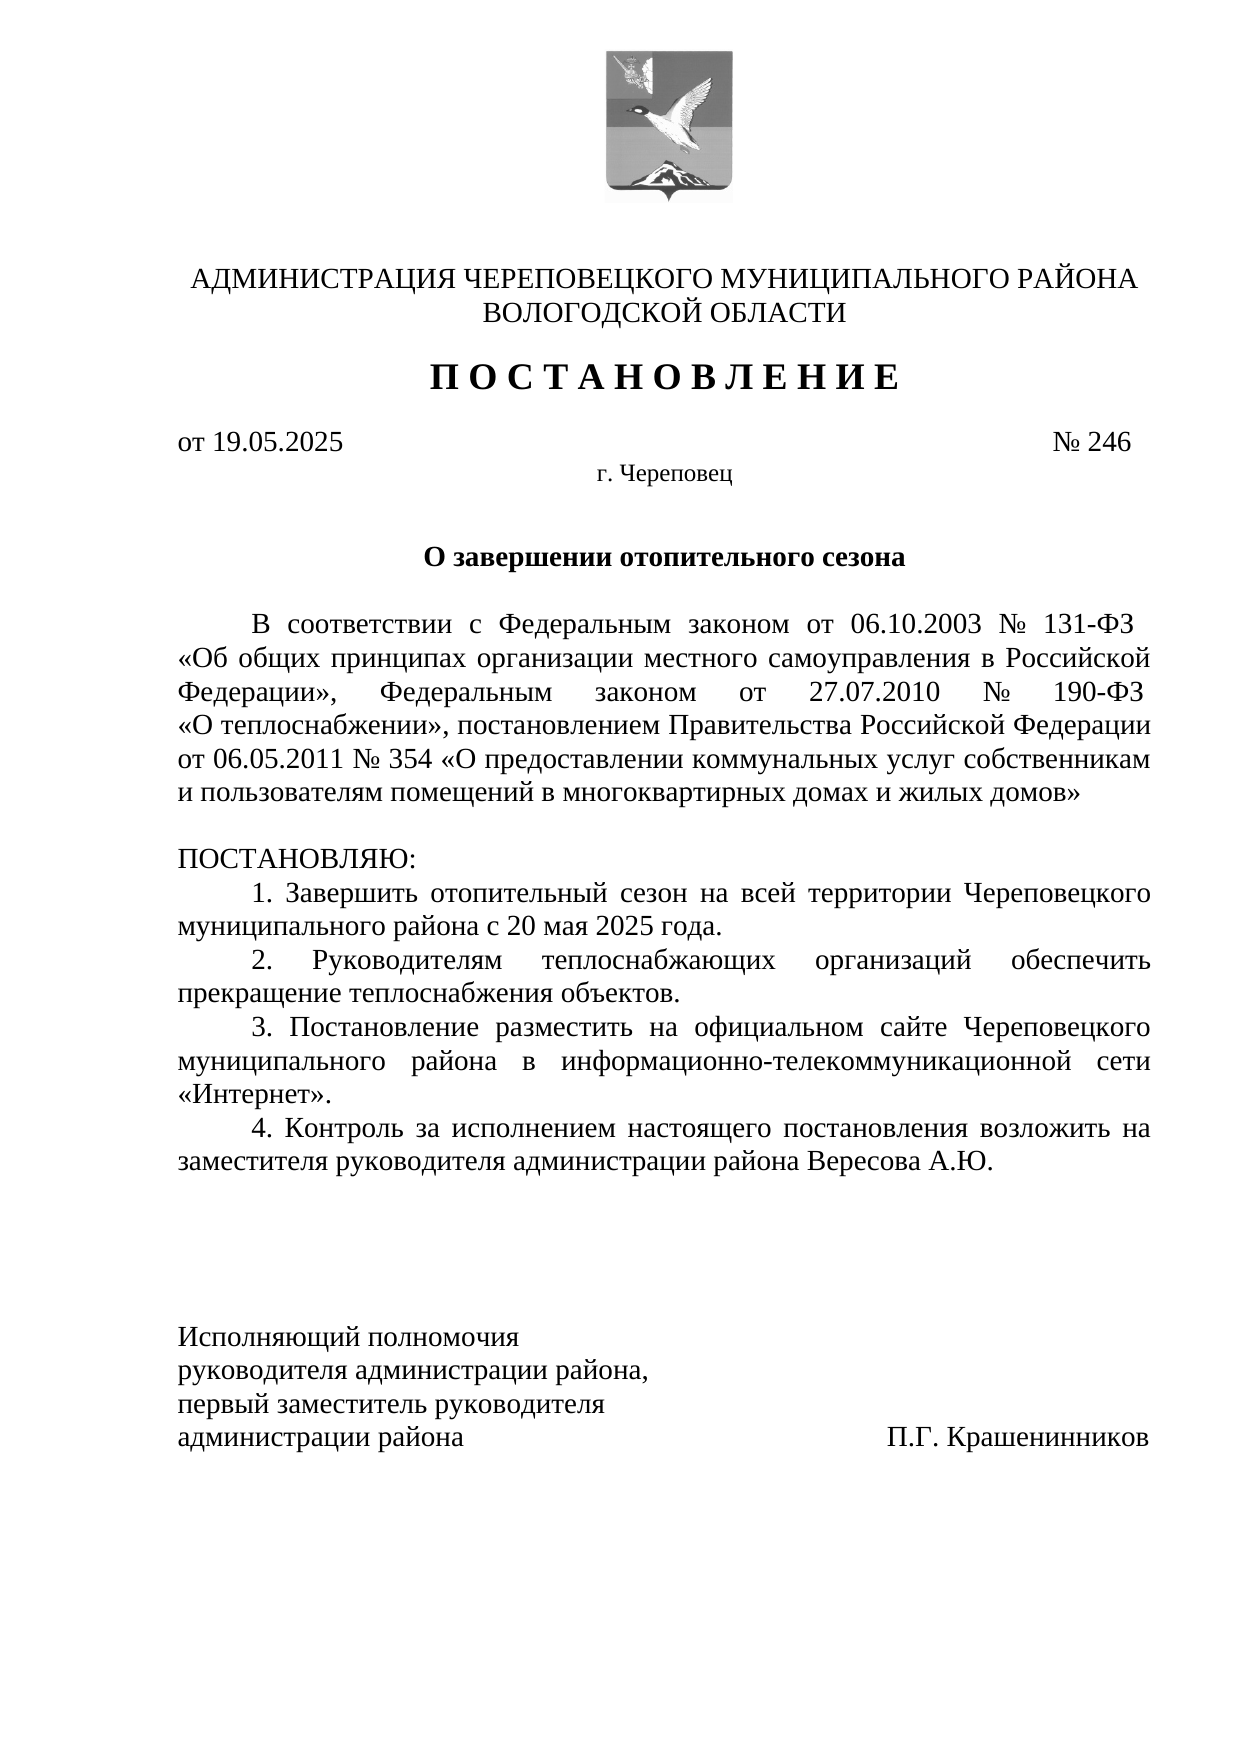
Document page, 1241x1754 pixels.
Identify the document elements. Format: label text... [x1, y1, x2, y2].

text 3. Постановление разместить на официальном сайте Череповецкого муниципального района в информационно-телекоммуникационной сети «Интернет». [177, 1009, 1152, 1110]
text 2. Руководителям теплоснабжающих организаций обеспечить прекращение теплоснабжения объектов. [177, 942, 1152, 1009]
text администрации района П.Г. Крашенинников [177, 1419, 1152, 1453]
text Исполняющий полномочия [177, 1319, 1152, 1352]
text ПОСТАНОВЛЯЮ: [177, 841, 1152, 875]
text 4. Контроль за исполнением настоящего постановления возложить на заместителя руководителя администрации района Вересова А.Ю. [177, 1110, 1152, 1177]
text от 19.05.2025 № 246 [177, 424, 1152, 458]
text О завершении отопительного сезона [177, 539, 1152, 573]
text 1. Завершить отопительный сезон на всей территории Череповецкого муниципального района с 20 мая 2025 года. [177, 875, 1152, 942]
subtitle П О С Т А Н О В Л Е Н И Е [177, 355, 1152, 398]
text АДМИНИСТРАЦИЯ ЧЕРЕПОВЕЦКОГО МУНИЦИПАЛЬНОГО РАЙОНА ВОЛОГОДСКОЙ ОБЛАСТИ [177, 261, 1152, 328]
text первый заместитель руководителя [177, 1386, 1152, 1419]
text В соответствии с Федеральным законом от 06.10.2003 № 131-ФЗ «Об общих принципах организации местного самоуправления в Российской Федерации», Федеральным законом от 27.07.2010 № 190-ФЗ «О теплоснабжении», постановлением Правительства Российской Федерации от 06.05.2011 № 354 «О предоставлении коммунальных услуг собственникам и пользователям помещений в многоквартирных домах и жилых домов» [177, 607, 1152, 808]
title г. Череповец [177, 458, 1152, 486]
text руководителя администрации района, [177, 1352, 1152, 1386]
